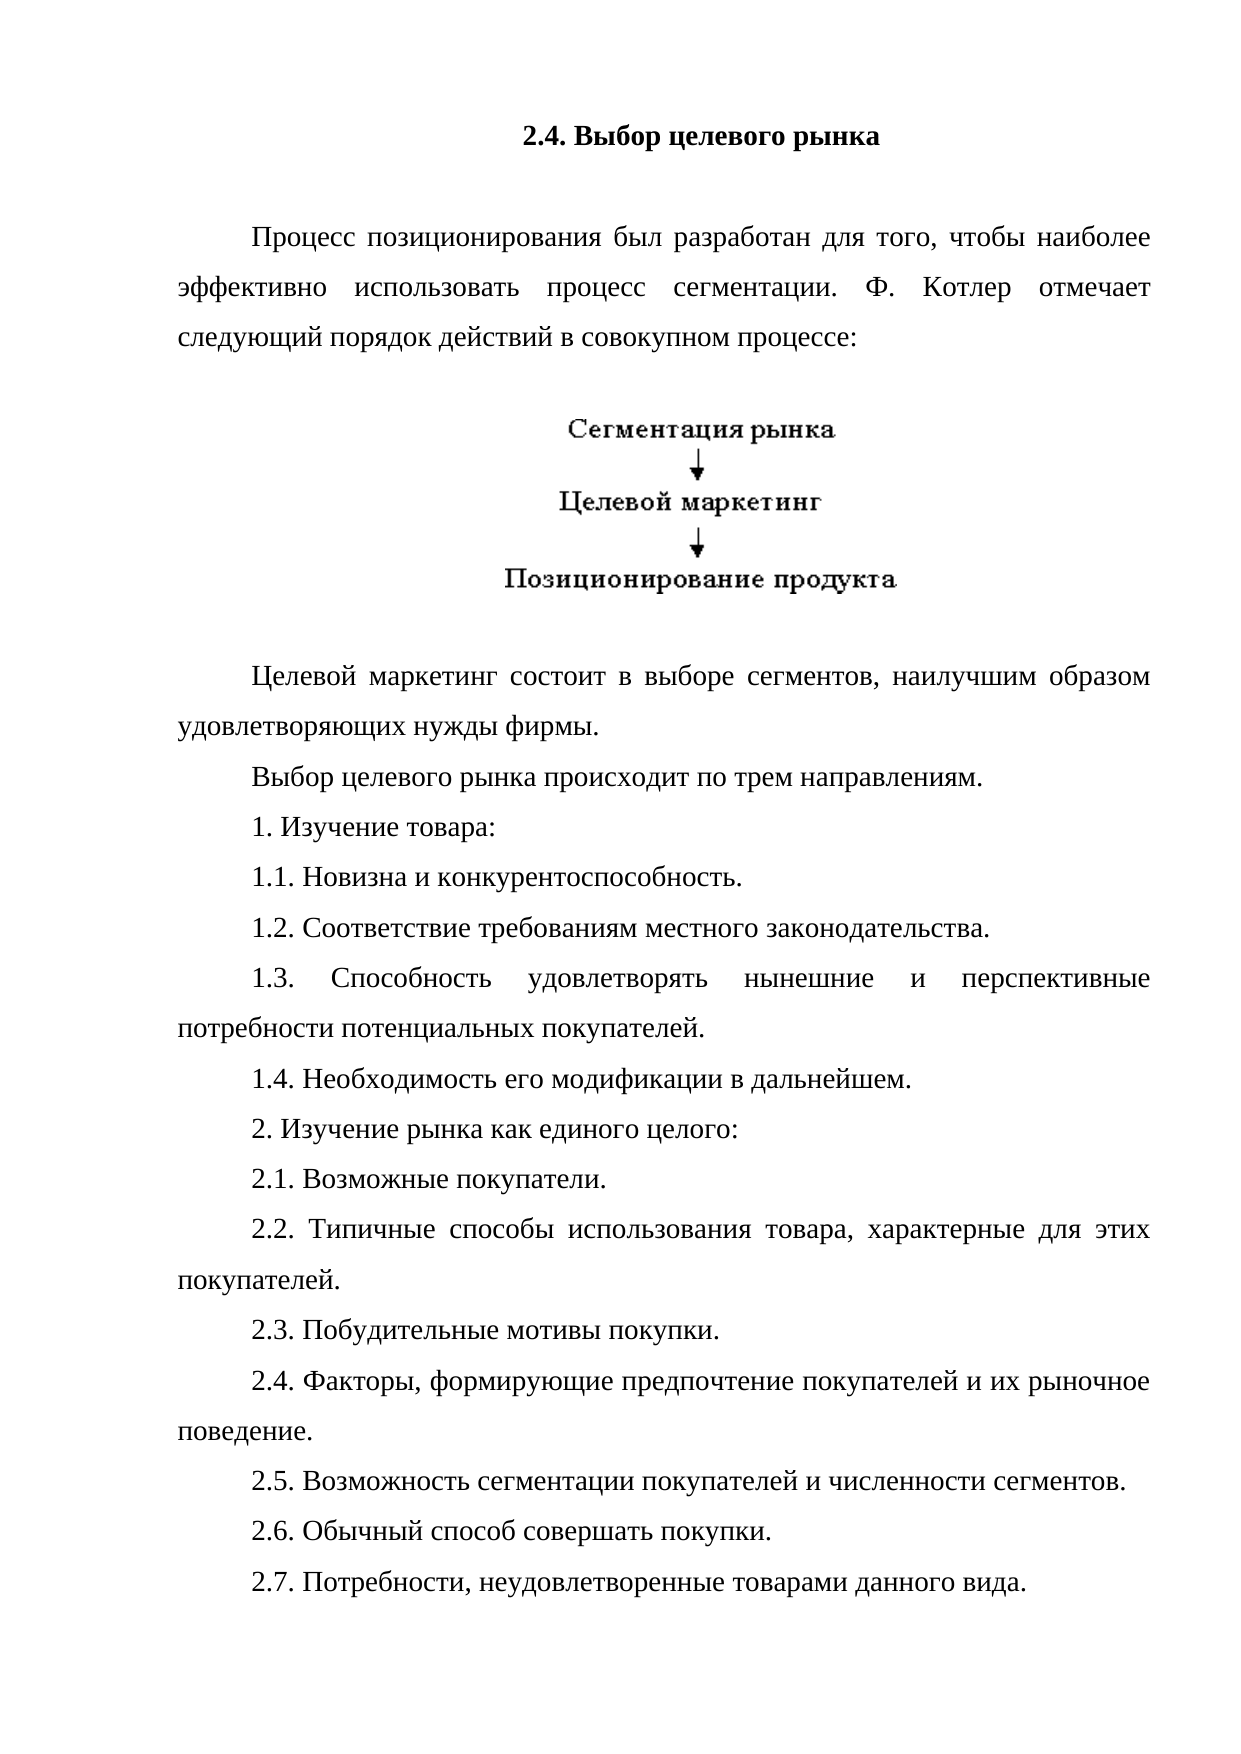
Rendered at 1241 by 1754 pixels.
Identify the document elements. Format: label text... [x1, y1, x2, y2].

text 2.4. Выбор целевого рынка [177, 118, 1152, 152]
text 2.7. Потребности, неудовлетворенные товарами данного вида. [177, 1564, 1152, 1597]
text 1. Изучение товара: [177, 809, 1152, 843]
text 2.2. Типичные способы использования товара, характерные для этих покупателей. [177, 1212, 1152, 1296]
text 2.5. Возможность сегментации покупателей и численности сегментов. [177, 1463, 1152, 1497]
text 2.4. Факторы, формирующие предпочтение покупателей и их рыночное поведение. [177, 1363, 1152, 1446]
text 1.4. Необходимость его модификации в дальнейшем. [177, 1061, 1152, 1094]
text Процесс позиционирования был разработан для того, чтобы наиболее эффективно использовать процесс сегментации. Ф. Котлер отмечает следующий порядок действий в совокупном процессе: [177, 219, 1152, 353]
picture [505, 419, 897, 594]
text 1.1. Новизна и конкурентоспособность. [177, 859, 1152, 893]
text 1.3. Способность удовлетворять нынешние и перспективные потребности потенциальных покупателей. [177, 960, 1152, 1044]
text 2. Изучение рынка как единого целого: [177, 1111, 1152, 1144]
text 2.1. Возможные покупатели. [177, 1161, 1152, 1195]
text 1.2. Соответствие требованиям местного законодательства. [177, 910, 1152, 943]
text Выбор целевого рынка происходит по трем направлениям. [177, 759, 1152, 792]
text Целевой маркетинг состоит в выборе сегментов, наилучшим образом удовлетворяющих нужды фирмы. [177, 658, 1152, 742]
text 2.3. Побудительные мотивы покупки. [177, 1312, 1152, 1346]
text 2.6. Обычный способ совершать покупки. [177, 1513, 1152, 1547]
